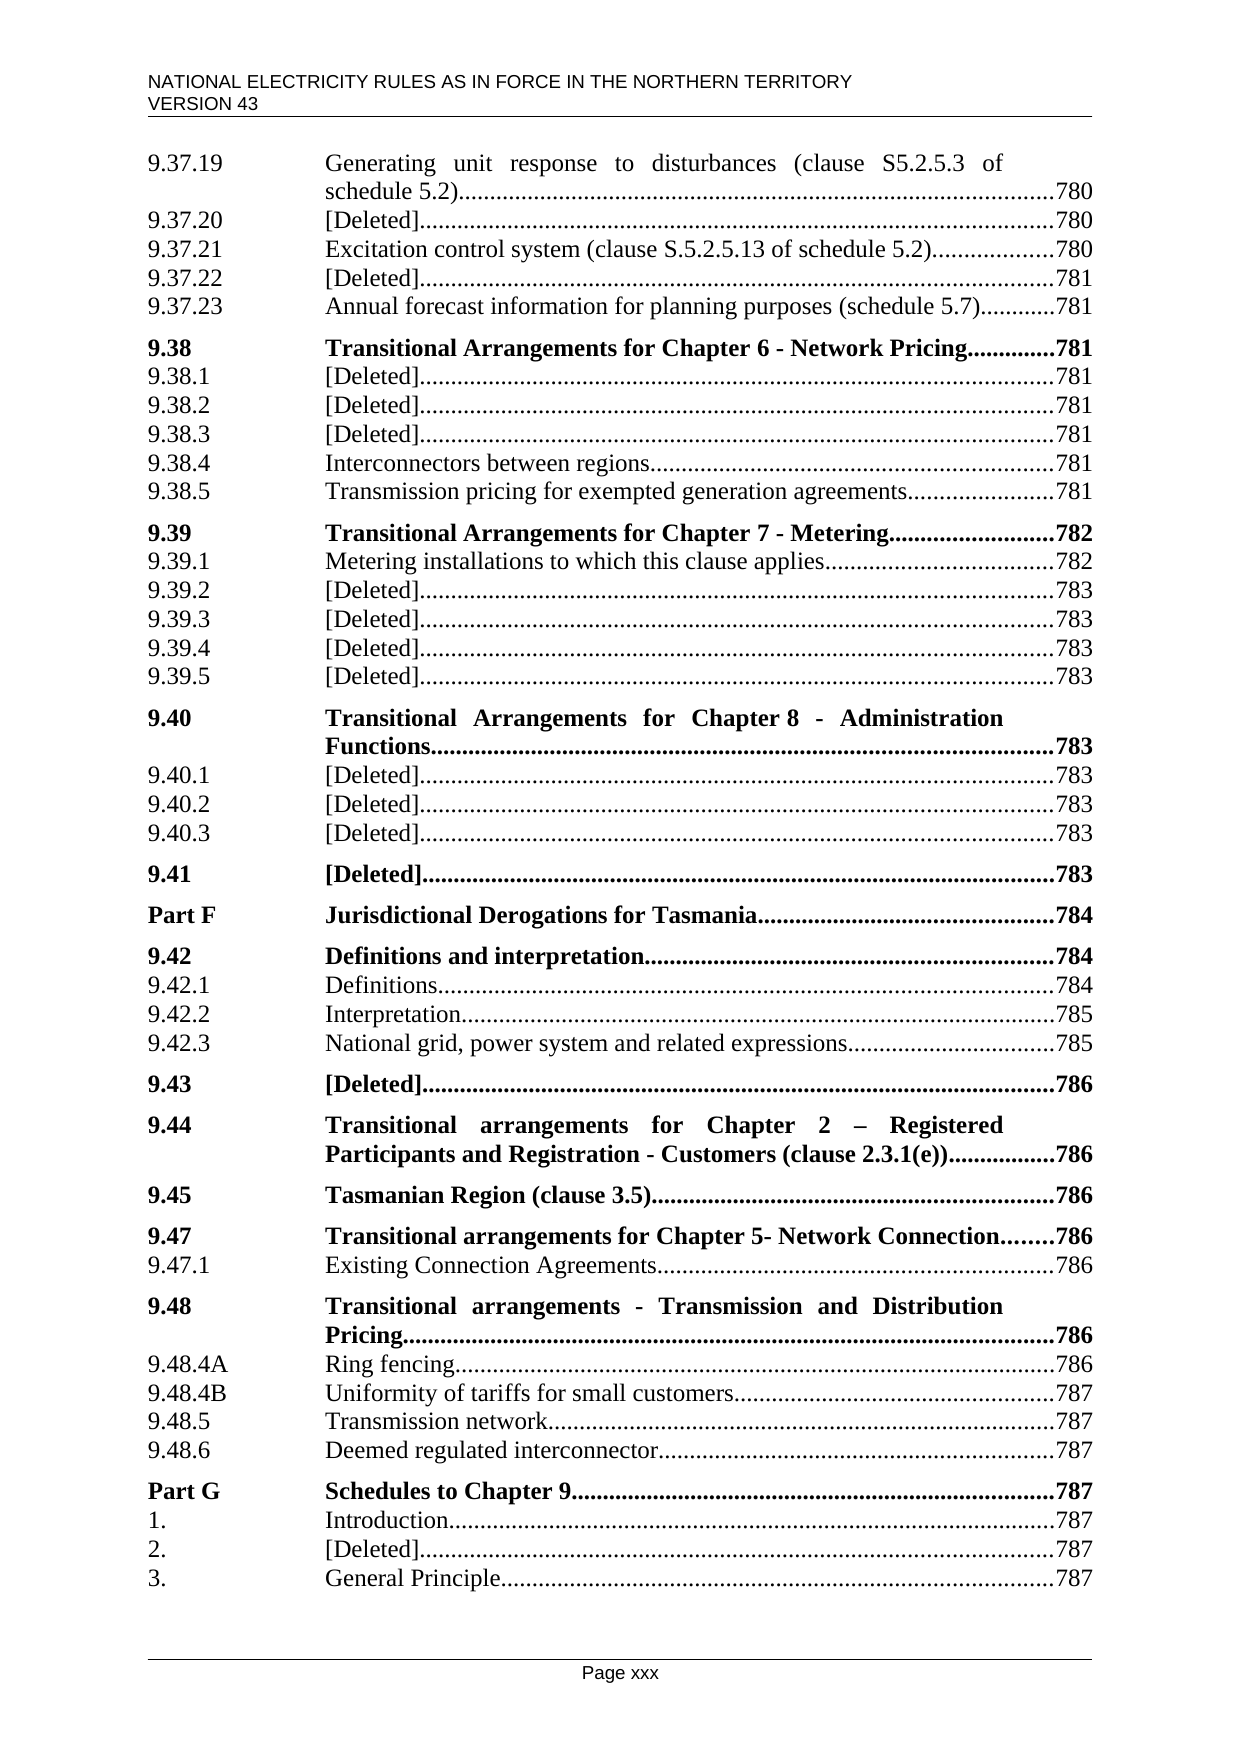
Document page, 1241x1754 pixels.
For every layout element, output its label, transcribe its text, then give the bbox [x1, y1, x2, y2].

text 9.39.1 Metering installations to which this clause applies 782 [148, 546, 1004, 575]
text 9.45 Tasmanian Region (clause 3.5) 786 [148, 1180, 1004, 1209]
text 9.38.3 [Deleted] 781 [148, 419, 1004, 448]
text 9.42 Definitions and interpretation 784 [148, 941, 1004, 970]
text 9.42.3 National grid, power system and related expressions 785 [148, 1028, 1004, 1056]
text 9.37.21 Excitation control system (clause S.5.2.5.13 of schedule 5.2) 780 [148, 234, 1004, 263]
text 9.39.3 [Deleted] 783 [148, 604, 1004, 633]
text 3. General Principle 787 [148, 1563, 1004, 1591]
text 9.48.6 Deemed regulated interconnector 787 [148, 1435, 1004, 1464]
text 9.42.2 Interpretation 785 [148, 999, 1004, 1028]
text 9.47.1 Existing Connection Agreements 786 [148, 1250, 1004, 1279]
text 9.38.2 [Deleted] 781 [148, 390, 1004, 419]
text 9.48 Transitional arrangements - Transmission and Distribution Pricing 786 [148, 1291, 1004, 1349]
text 9.47 Transitional arrangements for Chapter 5- Network Connection 786 [148, 1221, 1004, 1250]
text 2. [Deleted] 787 [148, 1534, 1004, 1563]
text 9.40.3 [Deleted] 783 [148, 818, 1004, 846]
text 9.48.5 Transmission network 787 [148, 1406, 1004, 1435]
text 9.37.19 Generating unit response to disturbances (clause S5.2.5.3 of schedule 5.2) 780 [148, 148, 1004, 205]
text 9.43 [Deleted] 786 [148, 1069, 1004, 1098]
text 9.38.1 [Deleted] 781 [148, 361, 1004, 390]
text 9.42.1 Definitions 784 [148, 970, 1004, 999]
text Part G Schedules to Chapter 9 787 [148, 1476, 1004, 1505]
text 9.48.4B Uniformity of tariffs for small customers 787 [148, 1378, 1004, 1406]
text 9.40.1 [Deleted] 783 [148, 760, 1004, 789]
text 9.40 Transitional Arrangements for Chapter 8 - Administration Functions 783 [148, 703, 1004, 760]
text 9.37.20 [Deleted] 780 [148, 205, 1004, 234]
text 9.44 Transitional arrangements for Chapter 2 – Registered Participants and Registration - Customers (clause 2.3.1(e)) 786 [148, 1110, 1004, 1168]
text 9.39.4 [Deleted] 783 [148, 633, 1004, 661]
text 9.39.2 [Deleted] 783 [148, 575, 1004, 604]
text 9.41 [Deleted] 783 [148, 859, 1004, 888]
text 9.40.2 [Deleted] 783 [148, 789, 1004, 818]
text 9.37.22 [Deleted] 781 [148, 263, 1004, 291]
text 9.48.4A Ring fencing 786 [148, 1349, 1004, 1378]
text 9.37.23 Annual forecast information for planning purposes (schedule 5.7) 781 [148, 291, 1004, 320]
text 9.39 Transitional Arrangements for Chapter 7 - Metering 782 [148, 518, 1004, 546]
text 1. Introduction 787 [148, 1505, 1004, 1534]
text 9.38 Transitional Arrangements for Chapter 6 - Network Pricing 781 [148, 333, 1004, 361]
text 9.39.5 [Deleted] 783 [148, 661, 1004, 690]
text 9.38.5 Transmission pricing for exempted generation agreements 781 [148, 476, 1004, 505]
text 9.38.4 Interconnectors between regions 781 [148, 448, 1004, 476]
text Part F Jurisdictional Derogations for Tasmania 784 [148, 900, 1004, 929]
